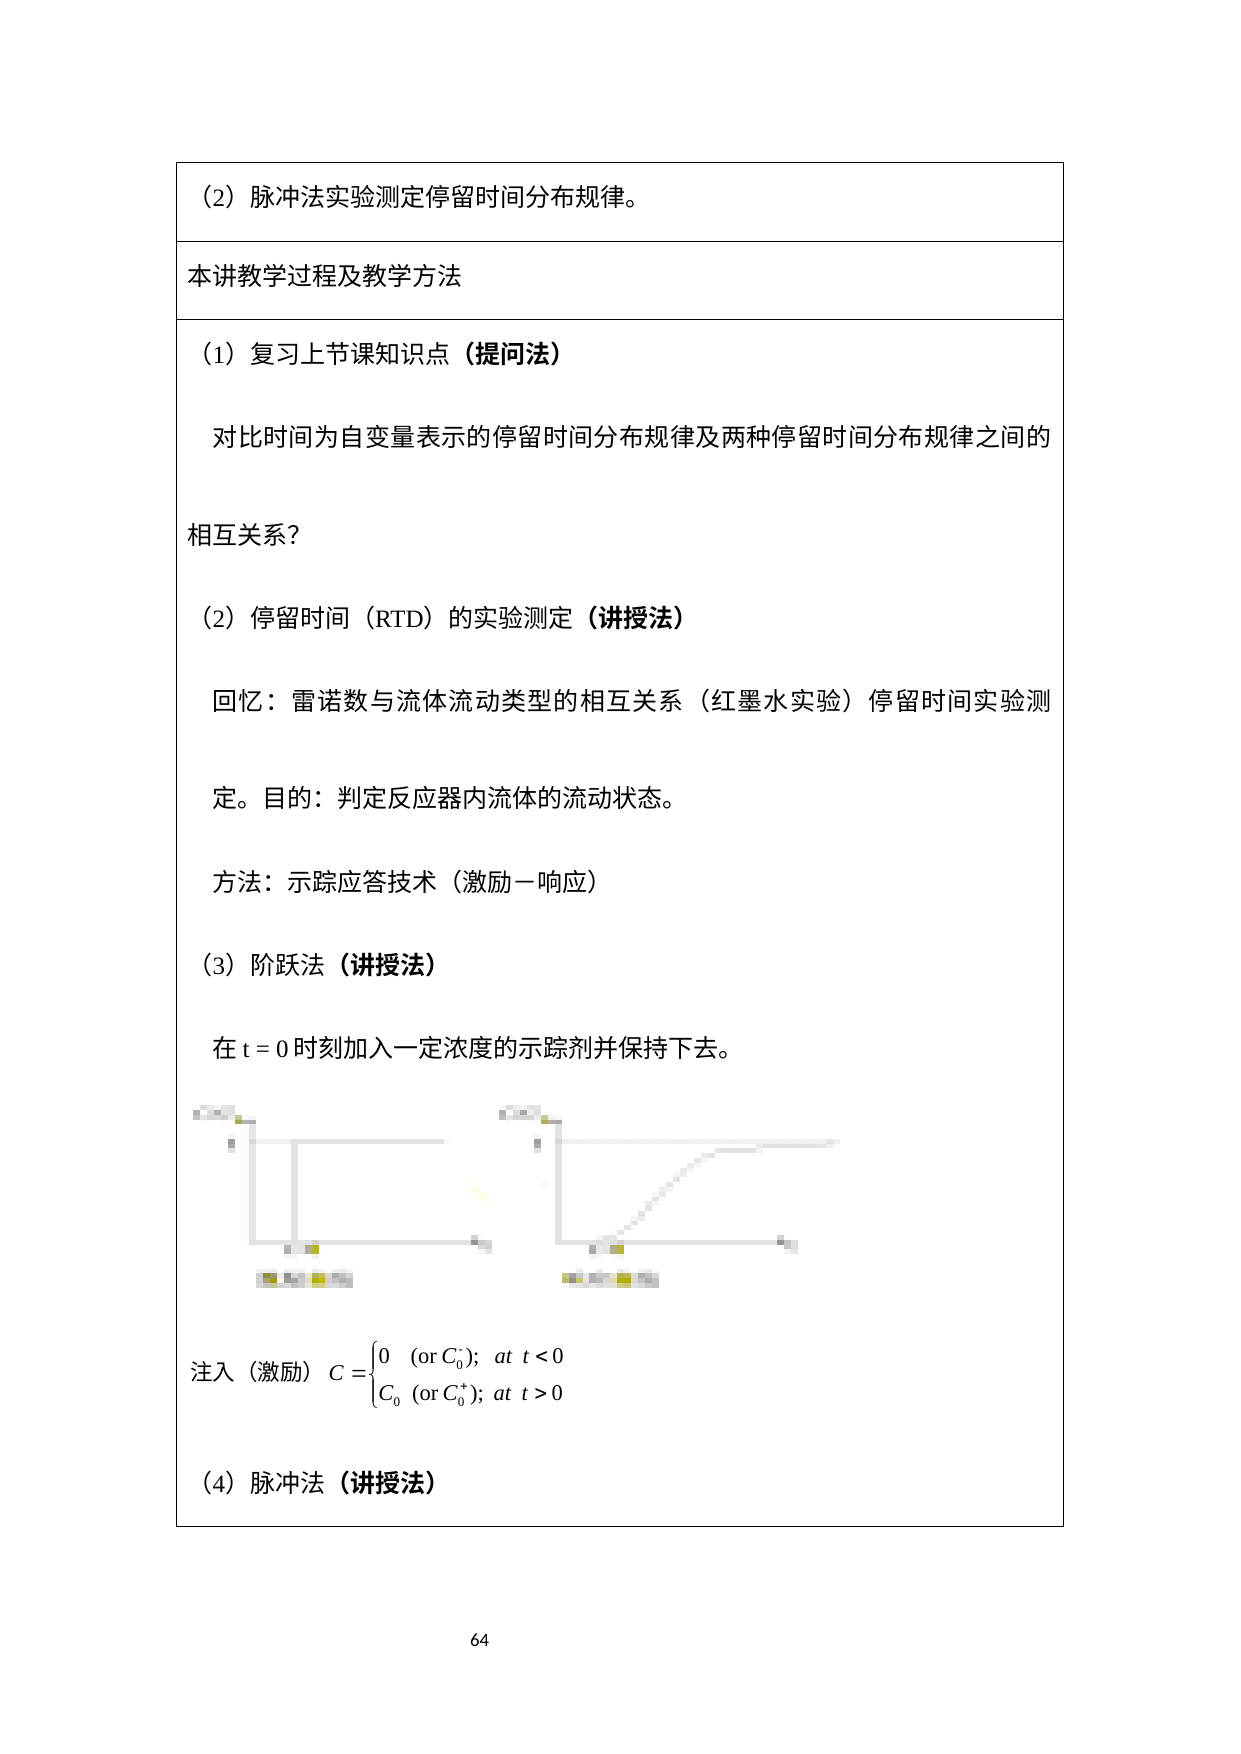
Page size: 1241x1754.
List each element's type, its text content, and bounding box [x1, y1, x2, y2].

table_cell 本讲教学过程及教学方法 [177, 242, 1063, 319]
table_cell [177, 320, 1063, 1526]
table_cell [177, 163, 1063, 241]
